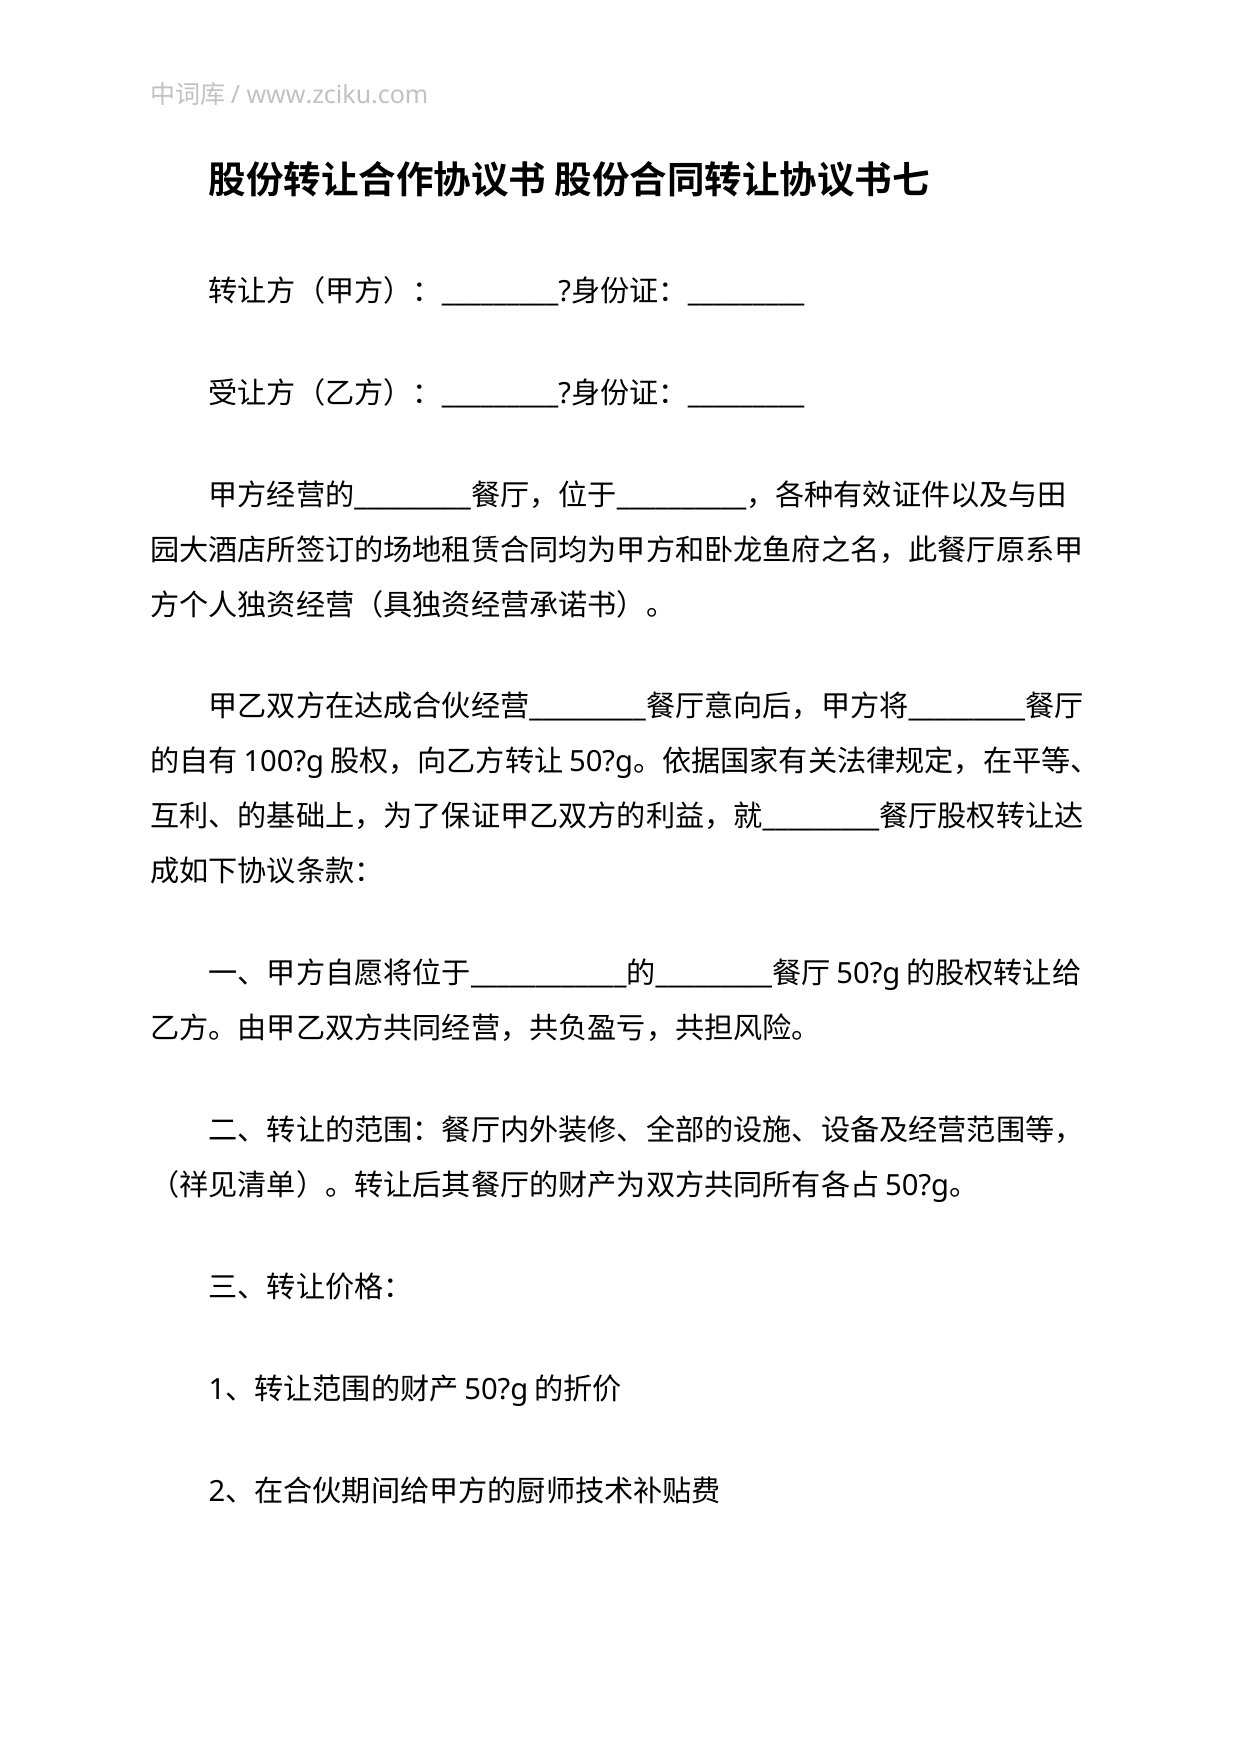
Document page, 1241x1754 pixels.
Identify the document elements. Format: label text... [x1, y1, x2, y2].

text 三、转让价格： [150, 1263, 1090, 1306]
text 股份转让合作协议书 股份合同转让协议书七 [150, 150, 1090, 204]
text 甲方经营的_________餐厅，位于__________，各种有效证件以及与田园大酒店所签订的场地租赁合同均为甲方和卧龙鱼府之名，此餐厅原系甲方个人独资经营（具独资经营承诺书）。 [150, 471, 1090, 623]
text 1、转让范围的财产50?g的折价 [150, 1365, 1090, 1408]
text 2、在合伙期间给甲方的厨师技术补贴费 [150, 1467, 1090, 1509]
text 甲乙双方在达成合伙经营_________餐厅意向后，甲方将_________餐厅的自有100?g股权，向乙方转让50?g。依据国家有关法律规定，在平等、互利、的基础上，为了保证甲乙双方的利益，就_________餐厅股权转让达成如下协议条款： [150, 683, 1090, 890]
text 二、转让的范围：餐厅内外装修、全部的设施、设备及经营范围等，（祥见清单）。转让后其餐厅的财产为双方共同所有各占50?g。 [150, 1107, 1090, 1204]
text 转让方（甲方）：_________?身份证：_________ [150, 267, 1090, 310]
text 受让方（乙方）：_________?身份证：_________ [150, 369, 1090, 412]
text 一、甲方自愿将位于____________的_________餐厅50?g的股权转让给乙方。由甲乙双方共同经营，共负盈亏，共担风险。 [150, 950, 1090, 1047]
